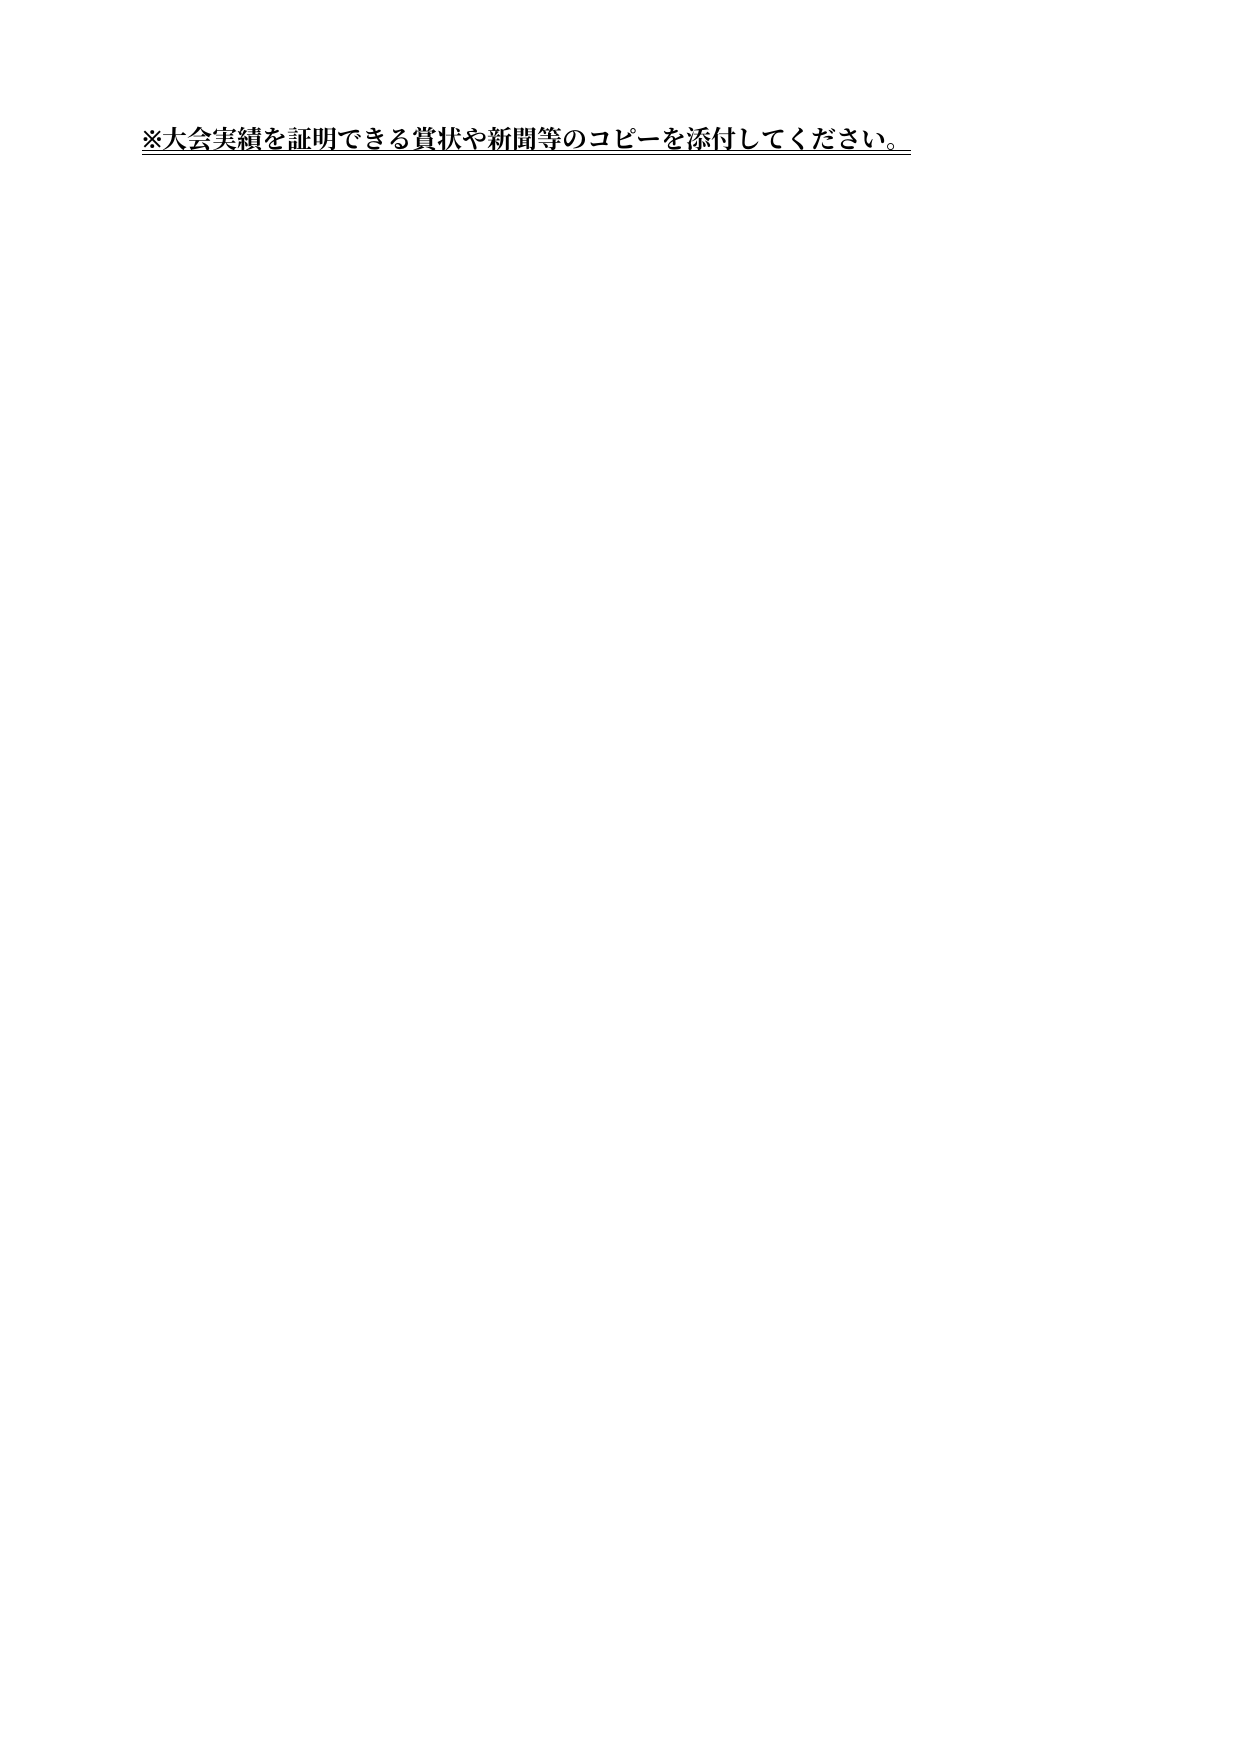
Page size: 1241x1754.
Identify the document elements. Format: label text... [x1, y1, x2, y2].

text ※大会実績を証明できる賞状や新聞等のコピーを添付してください。 [142, 120, 1134, 156]
